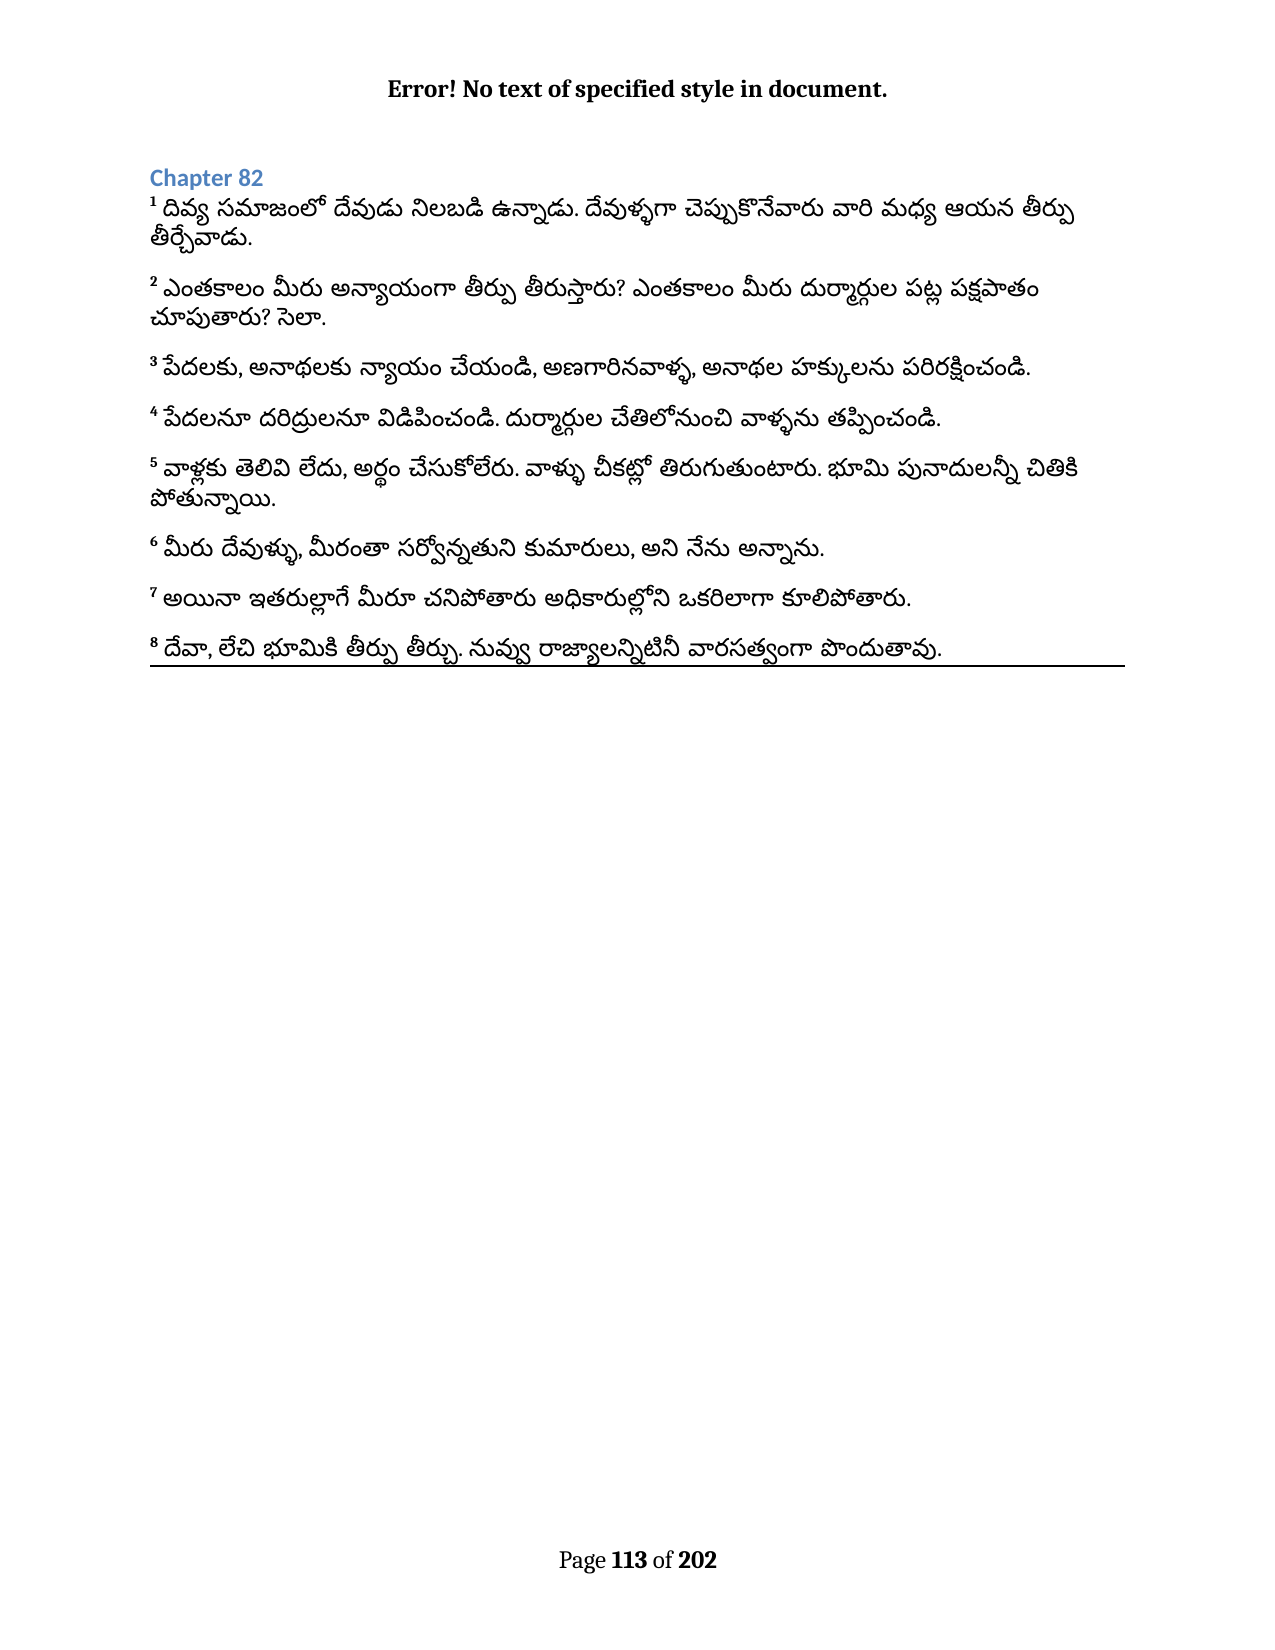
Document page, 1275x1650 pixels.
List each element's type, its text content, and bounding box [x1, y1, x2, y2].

text 7 అయినా ఇతరుల్లాగే మీరూ చనిపోతారు అధికారుల్లోని ఒకరిలాగా కూలిపోతారు. [150, 583, 1125, 613]
text 8 దేవా, లేచి భూమికి తీర్పు తీర్చు. నువ్వు రాజ్యాలన్నిటినీ వారసత్వంగా పొందుతావు. [150, 634, 1125, 665]
text 6 మీరు దేవుళ్ళు, మీరంతా సర్వోన్నతుని కుమారులు, అని నేను అన్నాను. [150, 533, 1125, 562]
text 4 పేదలనూ దరిద్రులనూ విడిపించండి. దుర్మార్గుల చేతిలోనుంచి వాళ్ళను తప్పించండి. [150, 403, 1125, 432]
text 5 వాళ్లకు తెలివి లేదు, అర్థం చేసుకోలేరు. వాళ్ళు చీకట్లో తిరుగుతుంటారు. భూమి పునాదులన్నీ చితికి పోతున్నాయి. [150, 453, 1125, 512]
text 3 పేదలకు, అనాథలకు న్యాయం చేయండి, అణగారినవాళ్ళ, అనాథల హక్కులను పరిరక్షించండి. [150, 353, 1125, 382]
text 1 దివ్య సమాజంలో దేవుడు నిలబడి ఉన్నాడు. దేవుళ్ళగా చెప్పుకొనేవారు వారి మధ్య ఆయన తీర్పు తీర్చేవాడు. [150, 193, 1125, 252]
subtitle Chapter 82 [150, 162, 1125, 193]
text 2 ఎంతకాలం మీరు అన్యాయంగా తీర్పు తీరుస్తారు? ఎంతకాలం మీరు దుర్మార్గుల పట్ల పక్షపాతం చూపుతారు? సెలా. [150, 273, 1125, 332]
